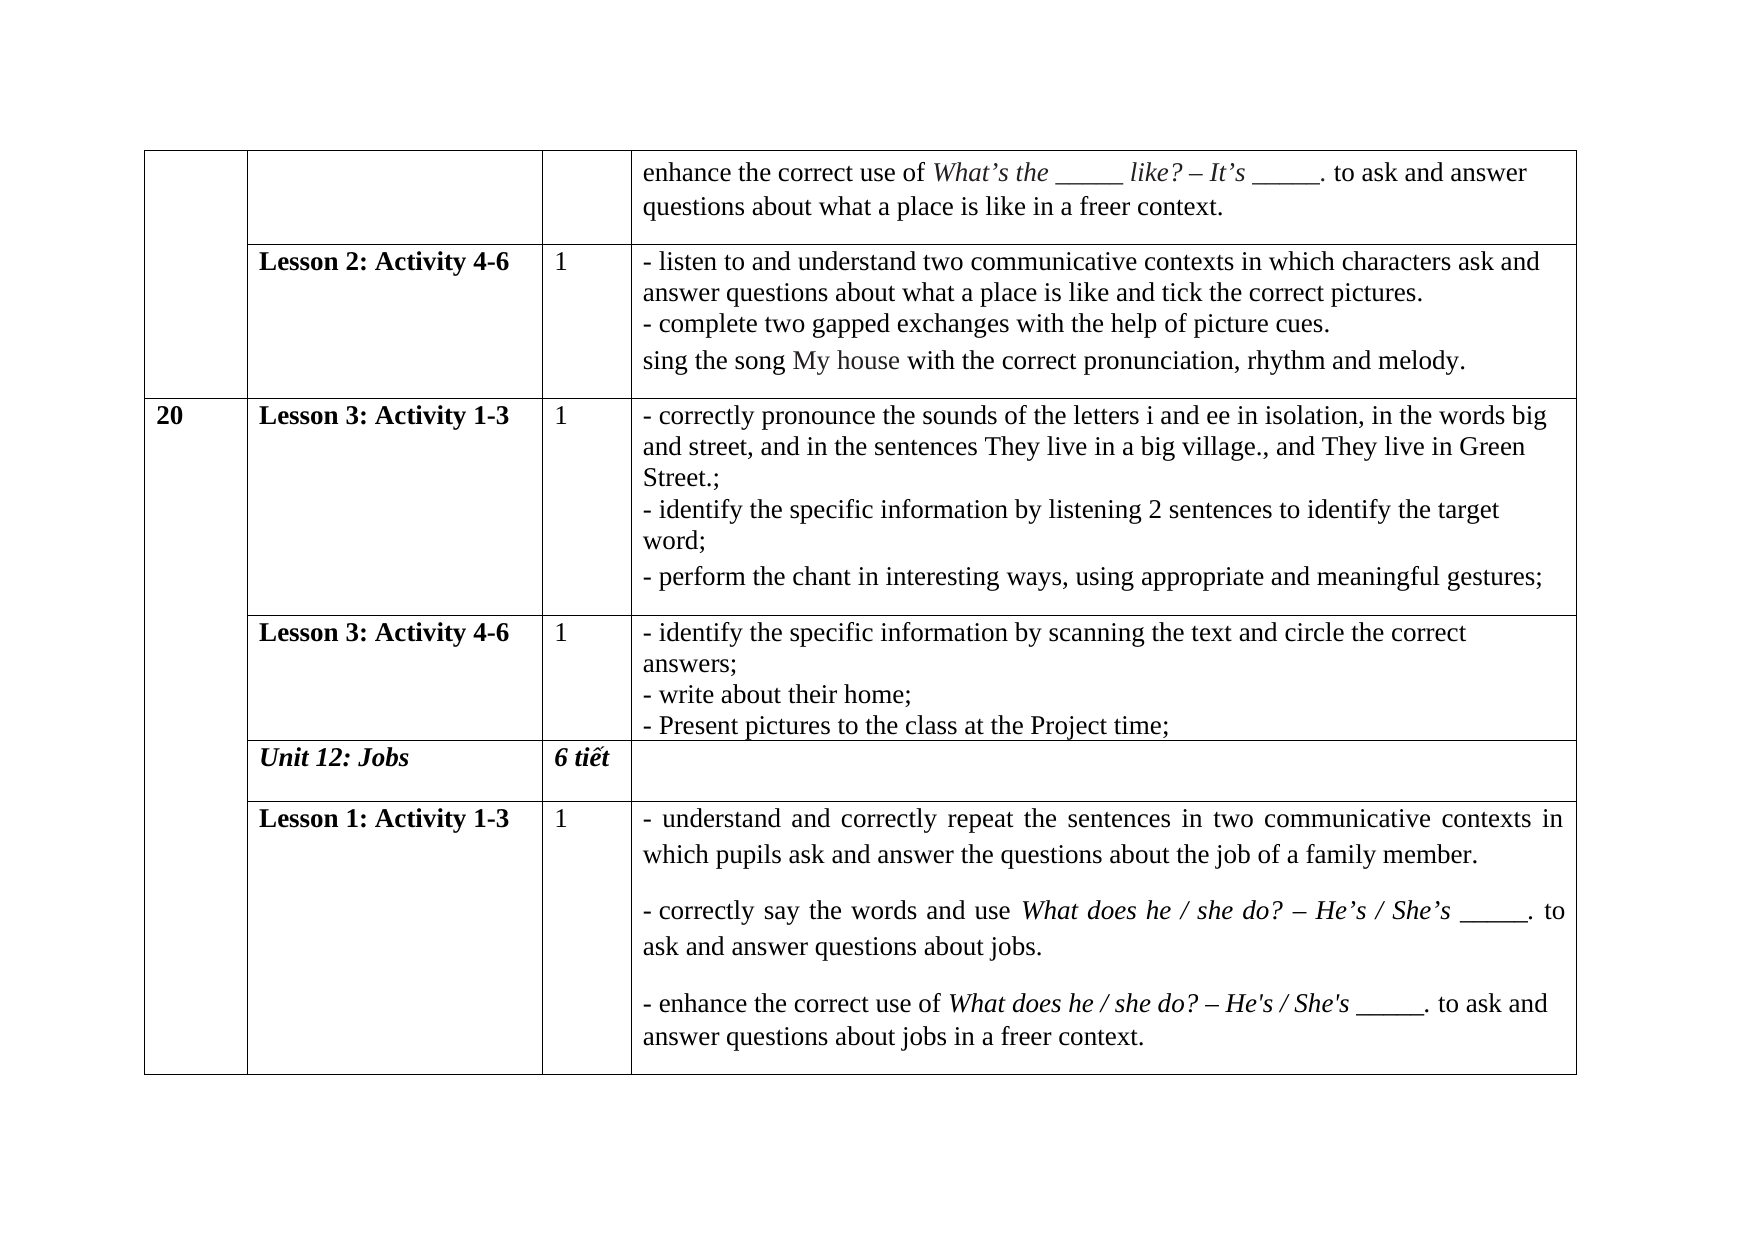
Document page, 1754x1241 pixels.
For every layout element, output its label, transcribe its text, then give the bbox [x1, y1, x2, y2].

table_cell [248, 151, 542, 244]
table_cell Lesson 3: Activity 1-3 [248, 399, 542, 614]
table_cell Lesson 3: Activity 4-6 [248, 616, 542, 740]
table_cell Lesson 1: Activity 1-3 [248, 802, 542, 1074]
table_cell 20 [145, 399, 247, 1074]
table_cell 1 [543, 151, 631, 244]
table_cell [632, 151, 1576, 244]
table_cell 1 [543, 802, 631, 1074]
table_cell 1 [543, 616, 631, 740]
table_cell - understand and correctly repeat the sentences in two communicative contexts in which pupils ask and answer the questions about the job of a family member. - correctly say the words and use What does he / she do? – He’s / She’s _____. to ask and answer questions about jobs. - enhance the correct use of What does he / she do? – He's / She's _____. to ask and answer questions about jobs in a freer context. [632, 802, 1576, 1074]
table_cell [632, 741, 1576, 801]
table_cell 1 [543, 399, 631, 614]
table_cell Lesson 2: Activity 4-6 [248, 245, 542, 398]
table_cell - correctly pronounce the sounds of the letters i and ee in isolation, in the words big and street, and in the sentences They live in a big village., and They live in Green Street.; - identify the specific information by listening 2 sentences to identify the target word; - perform the chant in interesting ways, using appropriate and meaningful gestures; [632, 399, 1576, 614]
table_cell - listen to and understand two communicative contexts in which characters ask and answer questions about what a place is like and tick the correct pictures. - complete two gapped exchanges with the help of picture cues. sing the song My house with the correct pronunciation, rhythm and melody. [632, 245, 1576, 398]
table_cell 1 [543, 245, 631, 398]
table_cell 6 tiết [543, 741, 631, 801]
table_cell - identify the specific information by scanning the text and circle the correct answers; - write about their home; - Present pictures to the class at the Project time; [632, 616, 1576, 740]
table_cell Unit 12: Jobs [248, 741, 542, 801]
